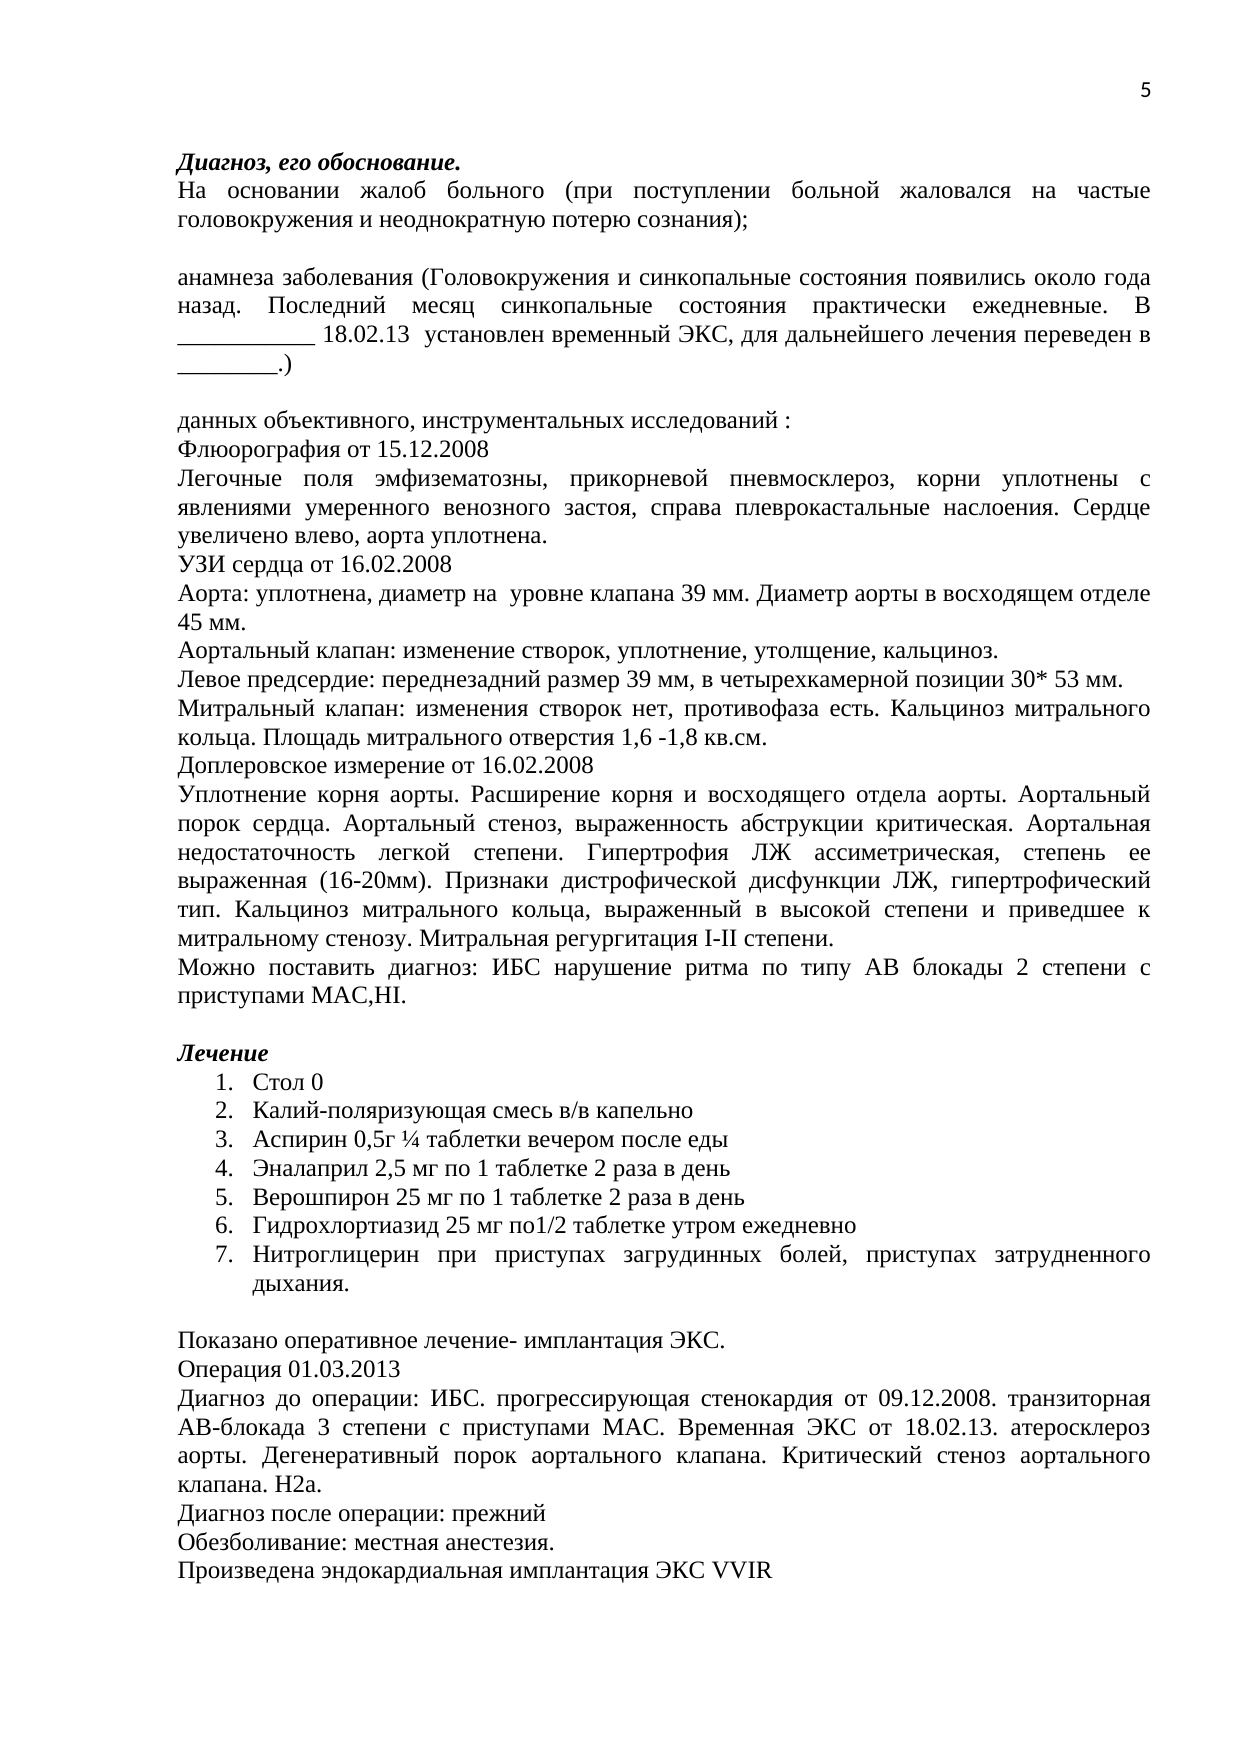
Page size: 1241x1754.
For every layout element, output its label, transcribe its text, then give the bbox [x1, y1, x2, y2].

text Операция 01.03.2013 [177, 1354, 1152, 1383]
list Верошпирон 25 мг по 1 таблетке 2 раза в день [215, 1182, 1152, 1211]
text УЗИ сердца от 16.02.2008 [177, 549, 1152, 578]
text Показано оперативное лечение- имплантация ЭКС. [177, 1326, 1152, 1354]
text Левое предсердие: переднезадний размер 39 мм, в четырехкамерной позиции 30* 53 мм. [177, 664, 1152, 693]
text На основании жалоб больного (при поступлении больной жаловался на частые головокружения и неоднократную потерю сознания); [177, 176, 1152, 233]
text анамнеза заболевания (Головокружения и синкопальные состояния появились около года назад. Последний месяц синкопальные состояния практически ежедневные. В ___________ 18.02.13 установлен временный ЭКС, для дальнейшего лечения переведен в ________.) [177, 262, 1152, 377]
list Нитроглицерин при приступах загрудинных болей, приступах затрудненного дыхания. [215, 1239, 1152, 1297]
text Диагноз после операции: прежний [177, 1498, 1152, 1527]
list Гидрохлортиазид 25 мг по1/2 таблетке утром ежедневно [215, 1211, 1152, 1239]
list Аспирин 0,5г ¼ таблетки вечером после еды [215, 1124, 1152, 1153]
text Аортальный клапан: изменение створок, уплотнение, утолщение, кальциноз. [177, 636, 1152, 664]
text Митральный клапан: изменения створок нет, противофаза есть. Кальциноз митрального кольца. Площадь митрального отверстия 1,6 -1,8 кв.см. [177, 693, 1152, 751]
text Диагноз, его обоснование. [177, 147, 1152, 176]
text Обезболивание: местная анестезия. [177, 1527, 1152, 1556]
text Уплотнение корня аорты. Расширение корня и восходящего отдела аорты. Аортальный порок сердца. Аортальный стеноз, выраженность абструкции критическая. Аортальная недостаточность легкой степени. Гипертрофия ЛЖ ассиметрическая, степень ее выраженная (16-20мм). Признаки дистрофической дисфункции ЛЖ, гипертрофический тип. Кальциноз митрального кольца, выраженный в высокой степени и приведшее к митральному стенозу. Митральная регургитация I-II степени. [177, 779, 1152, 952]
list Стол 0 [215, 1067, 1152, 1096]
list Калий-поляризующая смесь в/в капельно [215, 1096, 1152, 1124]
text Диагноз до операции: ИБС. прогрессирующая стенокардия от 09.12.2008. транзиторная АВ-блокада 3 степени с приступами МАС. Временная ЭКС от 18.02.13. атеросклероз аорты. Дегенеративный порок аортального клапана. Критический стеноз аортального клапана. Н2а. [177, 1383, 1152, 1498]
text Лечение [177, 1038, 1152, 1067]
text Произведена эндокардиальная имплантация ЭКС VVIR [177, 1556, 1152, 1584]
text Легочные поля эмфизематозны, прикорневой пневмосклероз, корни уплотнены с явлениями умеренного венозного застоя, справа плеврокастальные наслоения. Сердце увеличено влево, аорта уплотнена. [177, 463, 1152, 549]
text данных объективного, инструментальных исследований : [177, 406, 1152, 434]
text Можно поставить диагноз: ИБС нарушение ритма по типу АВ блокады 2 степени с приступами МАС,НI. [177, 952, 1152, 1009]
list Эналаприл 2,5 мг по 1 таблетке 2 раза в день [215, 1153, 1152, 1182]
text Аорта: уплотнена, диаметр на уровне клапана 39 мм. Диаметр аорты в восходящем отделе 45 мм. [177, 578, 1152, 636]
text Флюорография от 15.12.2008 [177, 434, 1152, 463]
text Доплеровское измерение от 16.02.2008 [177, 751, 1152, 779]
